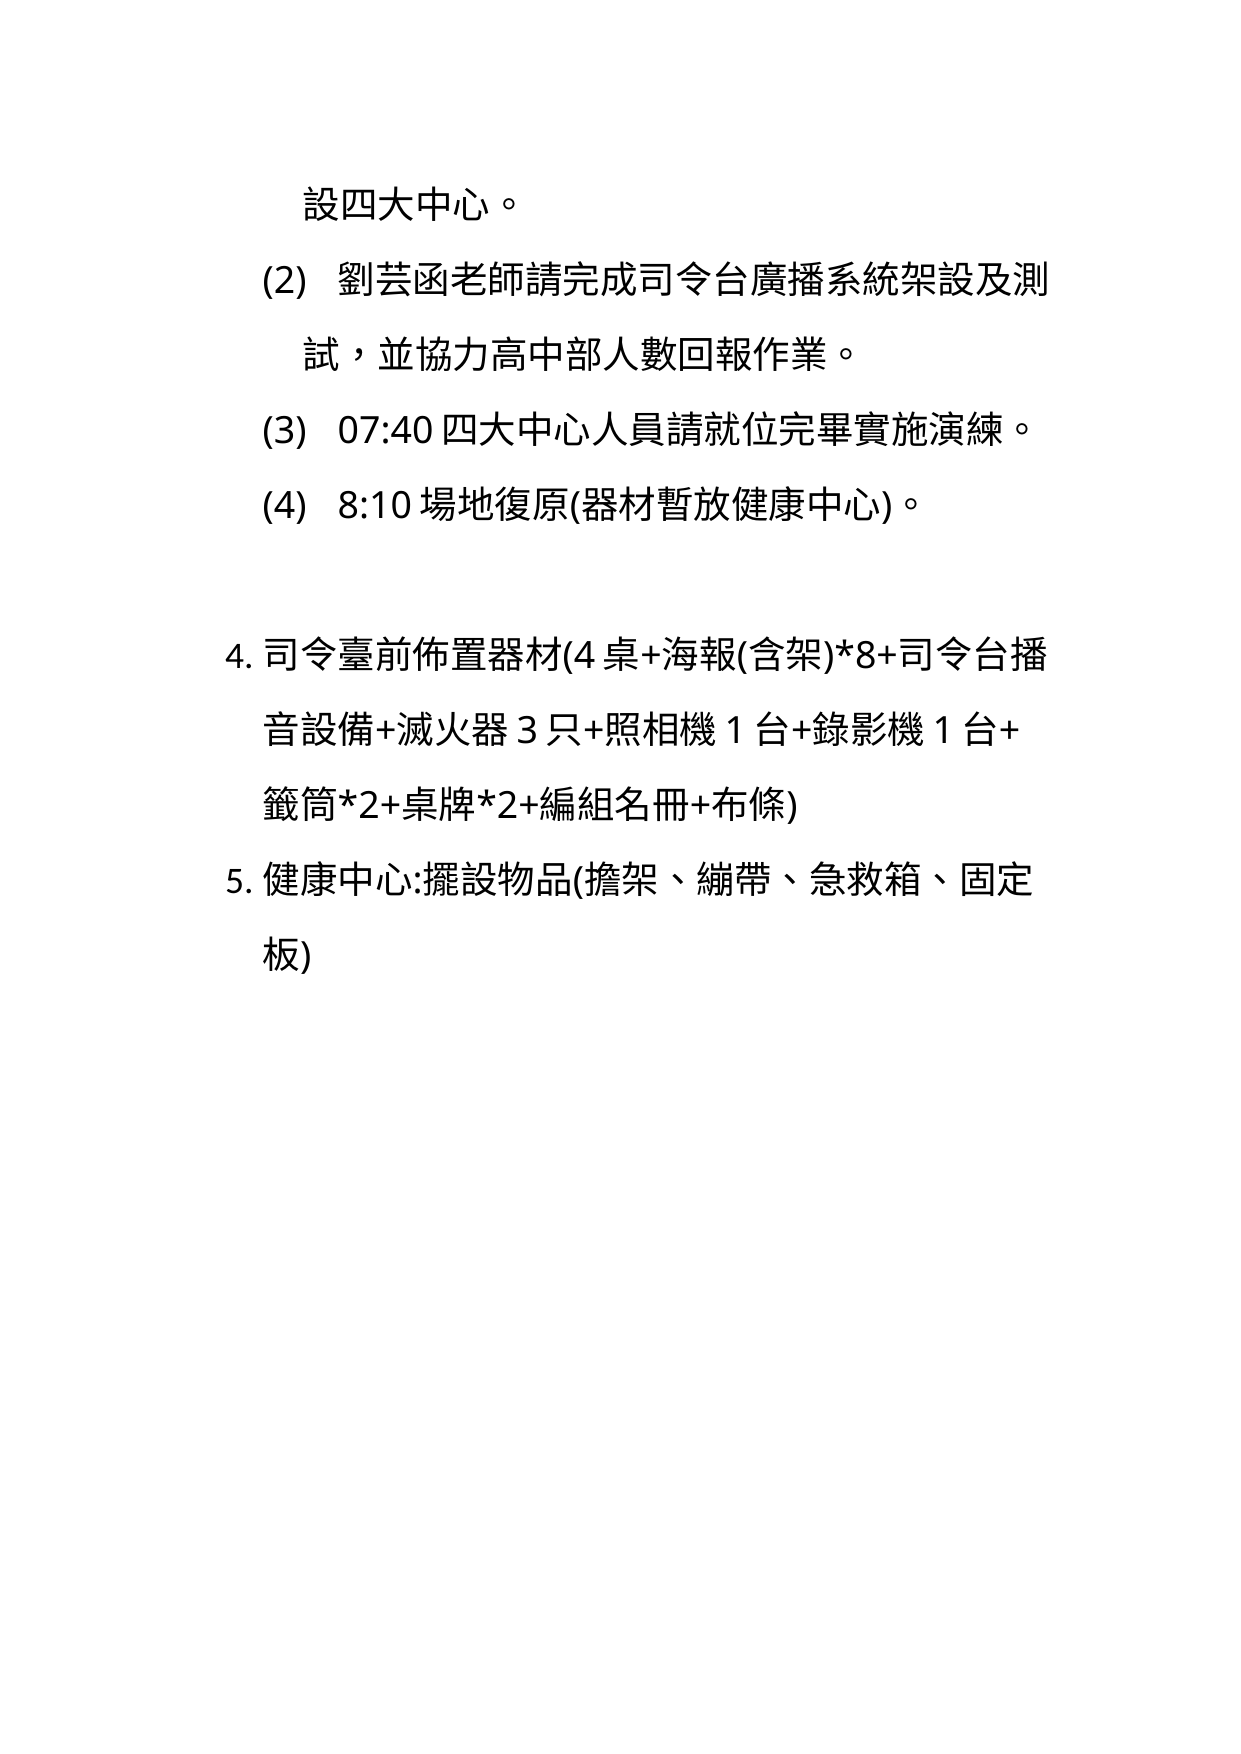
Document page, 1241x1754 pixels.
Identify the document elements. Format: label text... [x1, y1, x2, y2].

list 劉芸函老師請完成司令台廣播系統架設及測試，並協力高中部人數回報作業。 [262, 239, 1053, 389]
list 健康中心:擺設物品(擔架、繃帶、急救箱、固定板) [225, 839, 1053, 989]
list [262, 164, 1053, 239]
list 8:10場地復原(器材暫放健康中心)。 [262, 464, 1053, 539]
list 07:40四大中心人員請就位完畢實施演練。 [262, 389, 1053, 464]
list 司令臺前佈置器材(4桌+海報(含架)*8+司令台播音設備+滅火器3只+照相機1台+錄影機1台+籤筒*2+桌牌*2+編組名冊+布條) [225, 614, 1053, 839]
